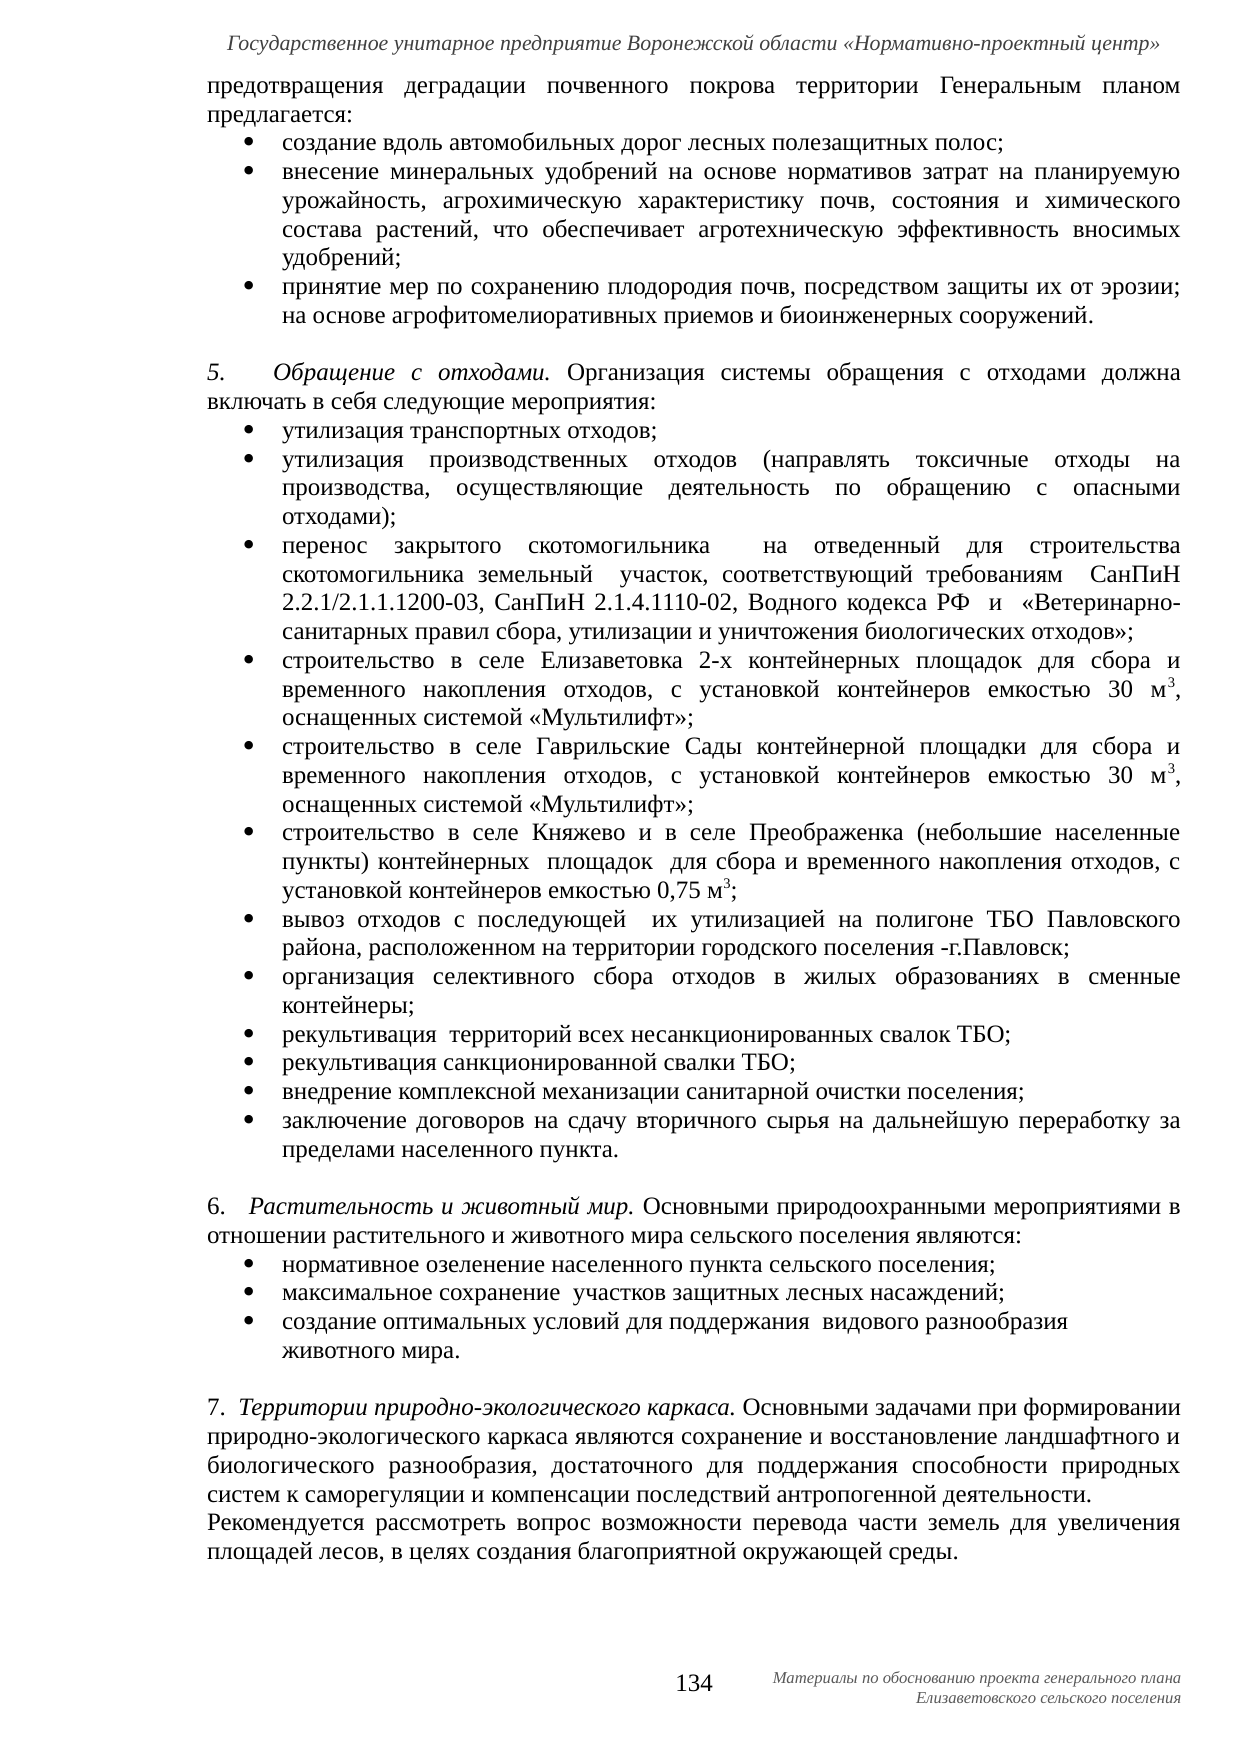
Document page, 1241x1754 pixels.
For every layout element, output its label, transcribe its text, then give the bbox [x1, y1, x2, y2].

list перенос закрытого скотомогильника на отведенный для строительства скотомогильника земельный участок, соответствующий требованиям СанПиН 2.2.1/2.1.1.1200-03, СанПиН 2.1.4.1110-02, Водного кодекса РФ и «Ветеринарно-санитарных правил сбора, утилизации и уничтожения биологических отходов»; [244, 530, 1181, 645]
list заключение договоров на сдачу вторичного сырья на дальнейшую переработку за пределами населенного пункта. [244, 1105, 1181, 1162]
list принятие мер по сохранению плодородия почв, посредством защиты их от эрозии; на основе агрофитомелиоративных приемов и биоинженерных сооружений. [244, 271, 1181, 329]
text Рекомендуется рассмотреть вопрос возможности перевода части земель для увеличения площадей лесов, в целях создания благоприятной окружающей среды. [207, 1507, 1181, 1565]
list организация селективного сбора отходов в жилых образованиях в сменные контейнеры; [244, 961, 1181, 1019]
list рекультивация санкционированной свалки ТБО; [244, 1047, 1181, 1076]
text 5. Обращение с отходами. Организация системы обращения с отходами должна включать в себя следующие мероприятия: [207, 357, 1181, 415]
list вывоз отходов с последующей их утилизацией на полигоне ТБО Павловского района, расположенном на территории городского поселения -г.Павловск; [244, 904, 1181, 961]
list создание оптимальных условий для поддержания видового разнообразия животного мира. [244, 1306, 1181, 1364]
list нормативное озеленение населенного пункта сельского поселения; [244, 1249, 1181, 1277]
text 7. Территории природно-экологического каркаса. Основными задачами при формировании природно-экологического каркаса являются сохранение и восстановление ландшафтного и биологического разнообразия, достаточного для поддержания способности природных систем к саморегуляции и компенсации последствий антропогенной деятельности. [207, 1392, 1181, 1507]
list внедрение комплексной механизации санитарной очистки поселения; [244, 1076, 1181, 1105]
list создание вдоль автомобильных дорог лесных полезащитных полос; [244, 127, 1181, 156]
list рекультивация территорий всех несанкционированных свалок ТБО; [244, 1019, 1181, 1047]
list строительство в селе Гаврильские Сады контейнерной площадки для сбора и временного накопления отходов, с установкой контейнеров емкостью 30 м3, оснащенных системой «Мультилифт»; [244, 731, 1181, 817]
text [207, 70, 1181, 127]
list строительство в селе Княжево и в селе Преображенка (небольшие населенные пункты) контейнерных площадок для сбора и временного накопления отходов, с установкой контейнеров емкостью 0,75 м3; [244, 817, 1181, 904]
list внесение минеральных удобрений на основе нормативов затрат на планируемую урожайность, агрохимическую характеристику почв, состояния и химического состава растений, что обеспечивает агротехническую эффективность вносимых удобрений; [244, 156, 1181, 271]
list строительство в селе Елизаветовка 2-х контейнерных площадок для сбора и временного накопления отходов, с установкой контейнеров емкостью 30 м3, оснащенных системой «Мультилифт»; [244, 645, 1181, 731]
list утилизация производственных отходов (направлять токсичные отходы на производства, осуществляющие деятельность по обращению с опасными отходами); [244, 444, 1181, 530]
text 6. Растительность и животный мир. Основными природоохранными мероприятиями в отношении растительного и животного мира сельского поселения являются: [207, 1191, 1181, 1249]
list утилизация транспортных отходов; [244, 415, 1181, 444]
list максимальное сохранение участков защитных лесных насаждений; [244, 1277, 1181, 1306]
